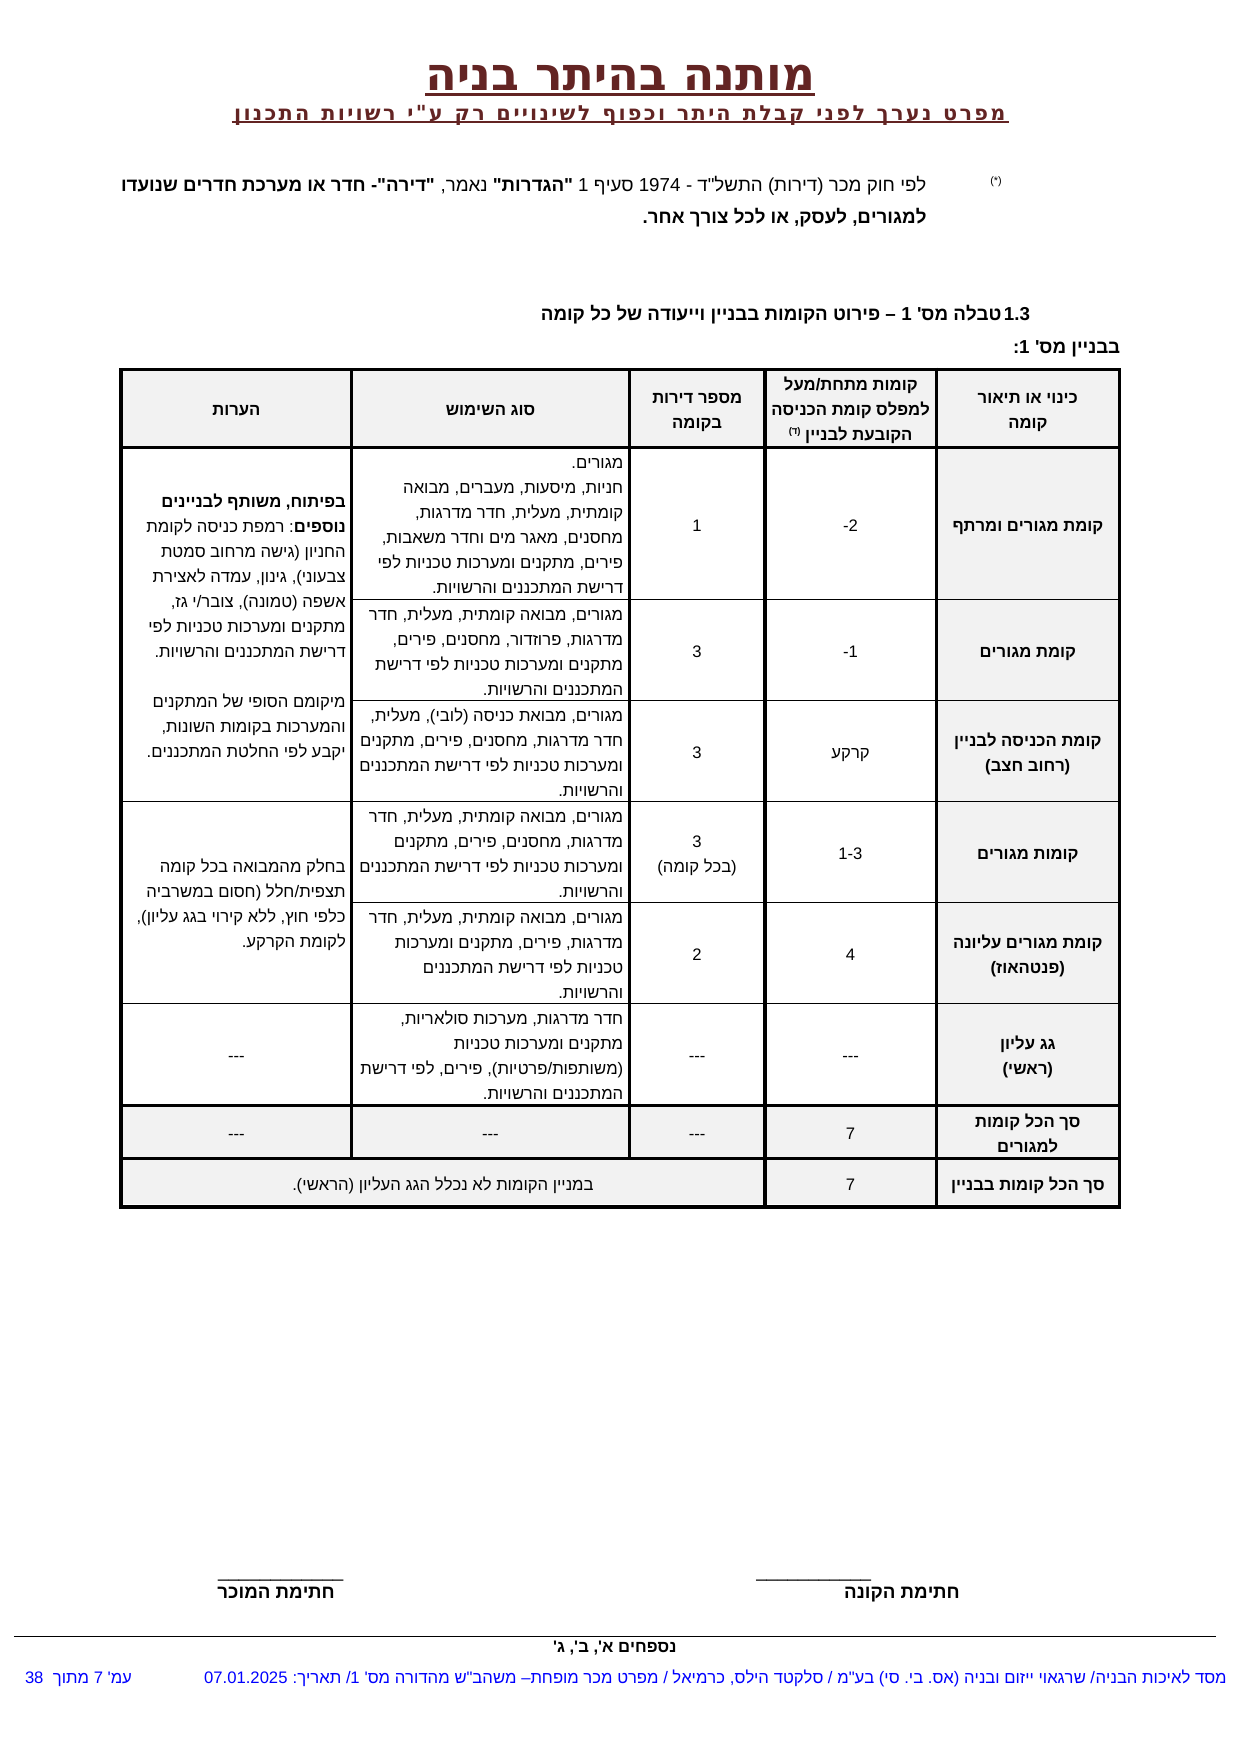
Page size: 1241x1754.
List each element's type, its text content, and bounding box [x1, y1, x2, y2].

table_cell מגורים, מבואת כניסה (לובי), מעלית, חדר מדרגות, מחסנים, פירים, מתקנים ומערכות טכניות לפי דרישת המתכננים והרשויות. [353, 701, 628, 801]
table_cell מגורים, מבואה קומתית, מעלית, חדר מדרגות, מחסנים, פירים, מתקנים ומערכות טכניות לפי דרישת המתכננים והרשויות. [353, 802, 628, 902]
table_header סוג השימוש [353, 371, 628, 446]
table_cell 1 [631, 449, 763, 599]
table_header כינוי או תיאור קומה [938, 371, 1118, 446]
table_cell --- [123, 1107, 350, 1157]
table_header מספר דירות בקומה [631, 371, 763, 446]
table_cell --- [631, 1107, 763, 1157]
table_cell 3 (בכל קומה) [631, 802, 763, 902]
text בבניין מס' 1: [89, 335, 1152, 357]
table_cell קומת הכניסה לבניין (רחוב חצב) [938, 701, 1118, 801]
table_cell --- [767, 1004, 935, 1104]
table_cell 3 [631, 701, 763, 801]
table_cell קומות מגורים [938, 802, 1118, 902]
table_cell 7 [767, 1160, 935, 1204]
table_cell חדר מדרגות, מערכות סולאריות, מתקנים ומערכות טכניות (משותפות/פרטיות), פירים, לפי דרישת המתכננים והרשויות. [353, 1004, 628, 1104]
table_cell קומת מגורים ומרתף [938, 449, 1118, 599]
table_cell 2- [767, 449, 935, 599]
table_cell 2 [631, 903, 763, 1003]
table_cell קומת מגורים עליונה (פנטהאוז) [938, 903, 1118, 1003]
table_cell 4 [767, 903, 935, 1003]
table_header קומות מתחת/מעל למפלס קומת הכניסה הקובעת לבניין (ד) [767, 371, 935, 446]
table_cell 1- [767, 600, 935, 700]
table_cell מגורים, מבואה קומתית, מעלית, חדר מדרגות, פרוזדור, מחסנים, פירים, מתקנים ומערכות טכניות לפי דרישת המתכננים והרשויות. [353, 600, 628, 700]
table_cell קומת מגורים [938, 600, 1118, 700]
table_cell במניין הקומות לא נכלל הגג העליון (הראשי). [123, 1160, 763, 1204]
table_cell 7 [767, 1107, 935, 1157]
list טבלה מס' 1 – פירוט הקומות בבניין וייעודה של כל קומה [89, 303, 1004, 325]
table_cell קרקע [767, 701, 935, 801]
table_cell סך הכל קומות למגורים [938, 1107, 1118, 1157]
table_cell --- [631, 1004, 763, 1104]
table_cell מגורים, מבואה קומתית, מעלית, חדר מדרגות, פירים, מתקנים ומערכות טכניות לפי דרישת המתכננים והרשויות. [353, 903, 628, 1003]
table_cell 1-3 [767, 802, 935, 902]
table_header הערות [123, 371, 350, 446]
table_cell סך הכל קומות בבניין [938, 1160, 1118, 1204]
text (*) לפי חוק מכר (דירות) התשל"ד - 1974 סעיף 1 "הגדרות" נאמר, "דירה"- חדר או מערכת חדרים שנועדו למגורים, לעסק, או לכל צורך אחר. [89, 174, 1002, 228]
table_cell גג עליון (ראשי) [938, 1004, 1118, 1104]
table_cell בחלק מהמבואה בכל קומה תצפית/חלל (חסום במשרביה כלפי חוץ, ללא קירוי בגג עליון), לקומת הקרקע. [123, 802, 350, 1003]
table_cell 3 [631, 600, 763, 700]
table_cell בפיתוח, משותף לבניינים נוספים: רמפת כניסה לקומת החניון (גישה מרחוב סמטת צבעוני), גינון, עמדה לאצירת אשפה (טמונה), צובר/י גז, מתקנים ומערכות טכניות לפי דרישת המתכננים והרשויות. מיקומם הסופי של המתקנים והמערכות בקומות השונות, יקבע לפי החלטת המתכננים. [123, 449, 350, 801]
table_cell מגורים. חניות, מיסעות, מעברים, מבואה קומתית, מעלית, חדר מדרגות, מחסנים, מאגר מים וחדר משאבות, פירים, מתקנים ומערכות טכניות לפי דרישת המתכננים והרשויות. [353, 449, 628, 599]
table_cell --- [353, 1107, 628, 1157]
table_cell --- [123, 1004, 350, 1104]
